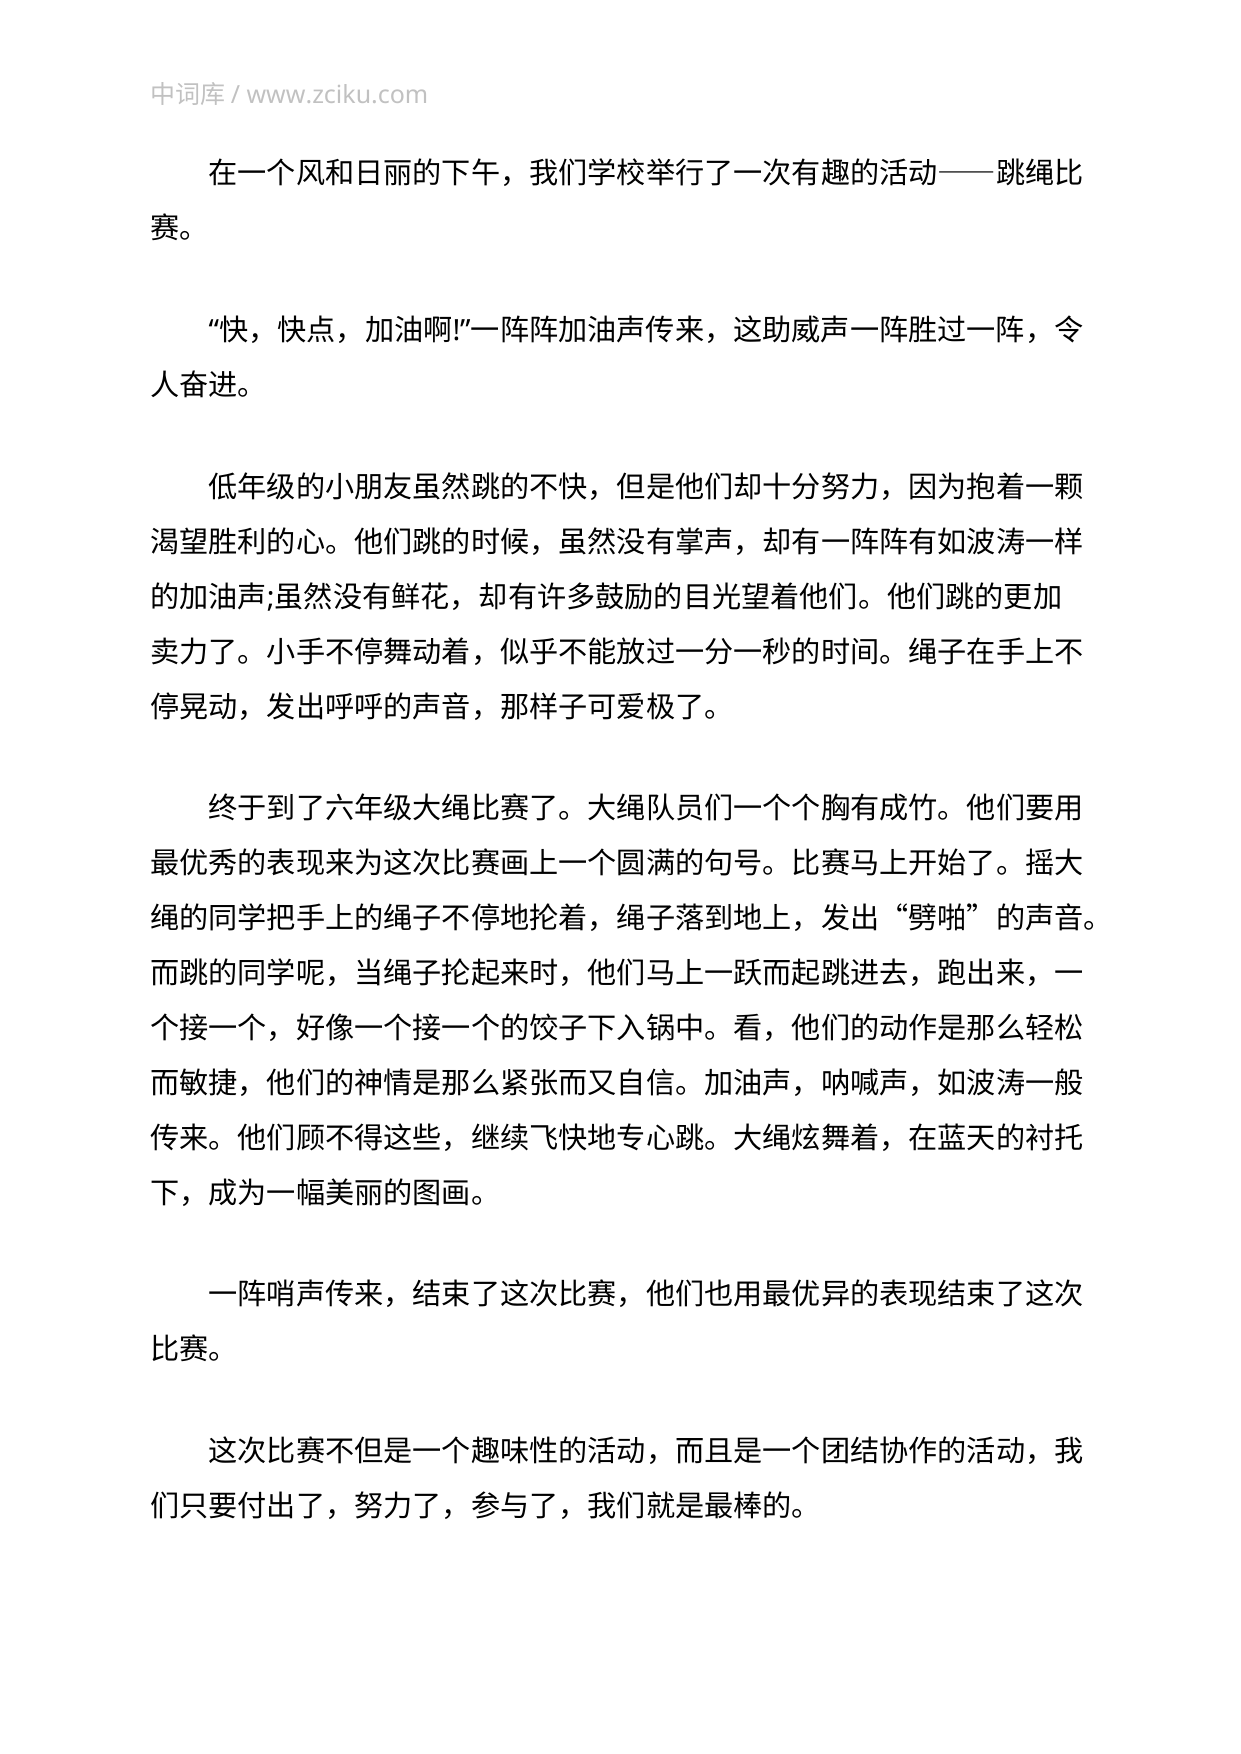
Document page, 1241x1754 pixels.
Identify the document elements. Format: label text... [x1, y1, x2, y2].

text 这次比赛不但是一个趣味性的活动，而且是一个团结协作的活动，我们只要付出了，努力了，参与了，我们就是最棒的。 [150, 1428, 1090, 1525]
text 一阵哨声传来，结束了这次比赛，他们也用最优异的表现结束了这次比赛。 [150, 1271, 1090, 1368]
text “快，快点，加油啊!”一阵阵加油声传来，这助威声一阵胜过一阵，令人奋进。 [150, 307, 1090, 404]
text 在一个风和日丽的下午，我们学校举行了一次有趣的活动——跳绳比赛。 [150, 150, 1090, 247]
text 低年级的小朋友虽然跳的不快，但是他们却十分努力，因为抱着一颗渴望胜利的心。他们跳的时候，虽然没有掌声，却有一阵阵有如波涛一样的加油声;虽然没有鲜花，却有许多鼓励的目光望着他们。他们跳的更加卖力了。小手不停舞动着，似乎不能放过一分一秒的时间。绳子在手上不停晃动，发出呼呼的声音，那样子可爱极了。 [150, 463, 1090, 725]
text 终于到了六年级大绳比赛了。大绳队员们一个个胸有成竹。他们要用最优秀的表现来为这次比赛画上一个圆满的句号。比赛马上开始了。摇大绳的同学把手上的绳子不停地抡着，绳子落到地上，发出“劈啪”的声音。而跳的同学呢，当绳子抡起来时，他们马上一跃而起跳进去，跑出来，一个接一个，好像一个接一个的饺子下入锅中。看，他们的动作是那么轻松而敏捷，他们的神情是那么紧张而又自信。加油声，呐喊声，如波涛一般传来。他们顾不得这些，继续飞快地专心跳。大绳炫舞着，在蓝天的衬托下，成为一幅美丽的图画。 [150, 785, 1090, 1211]
